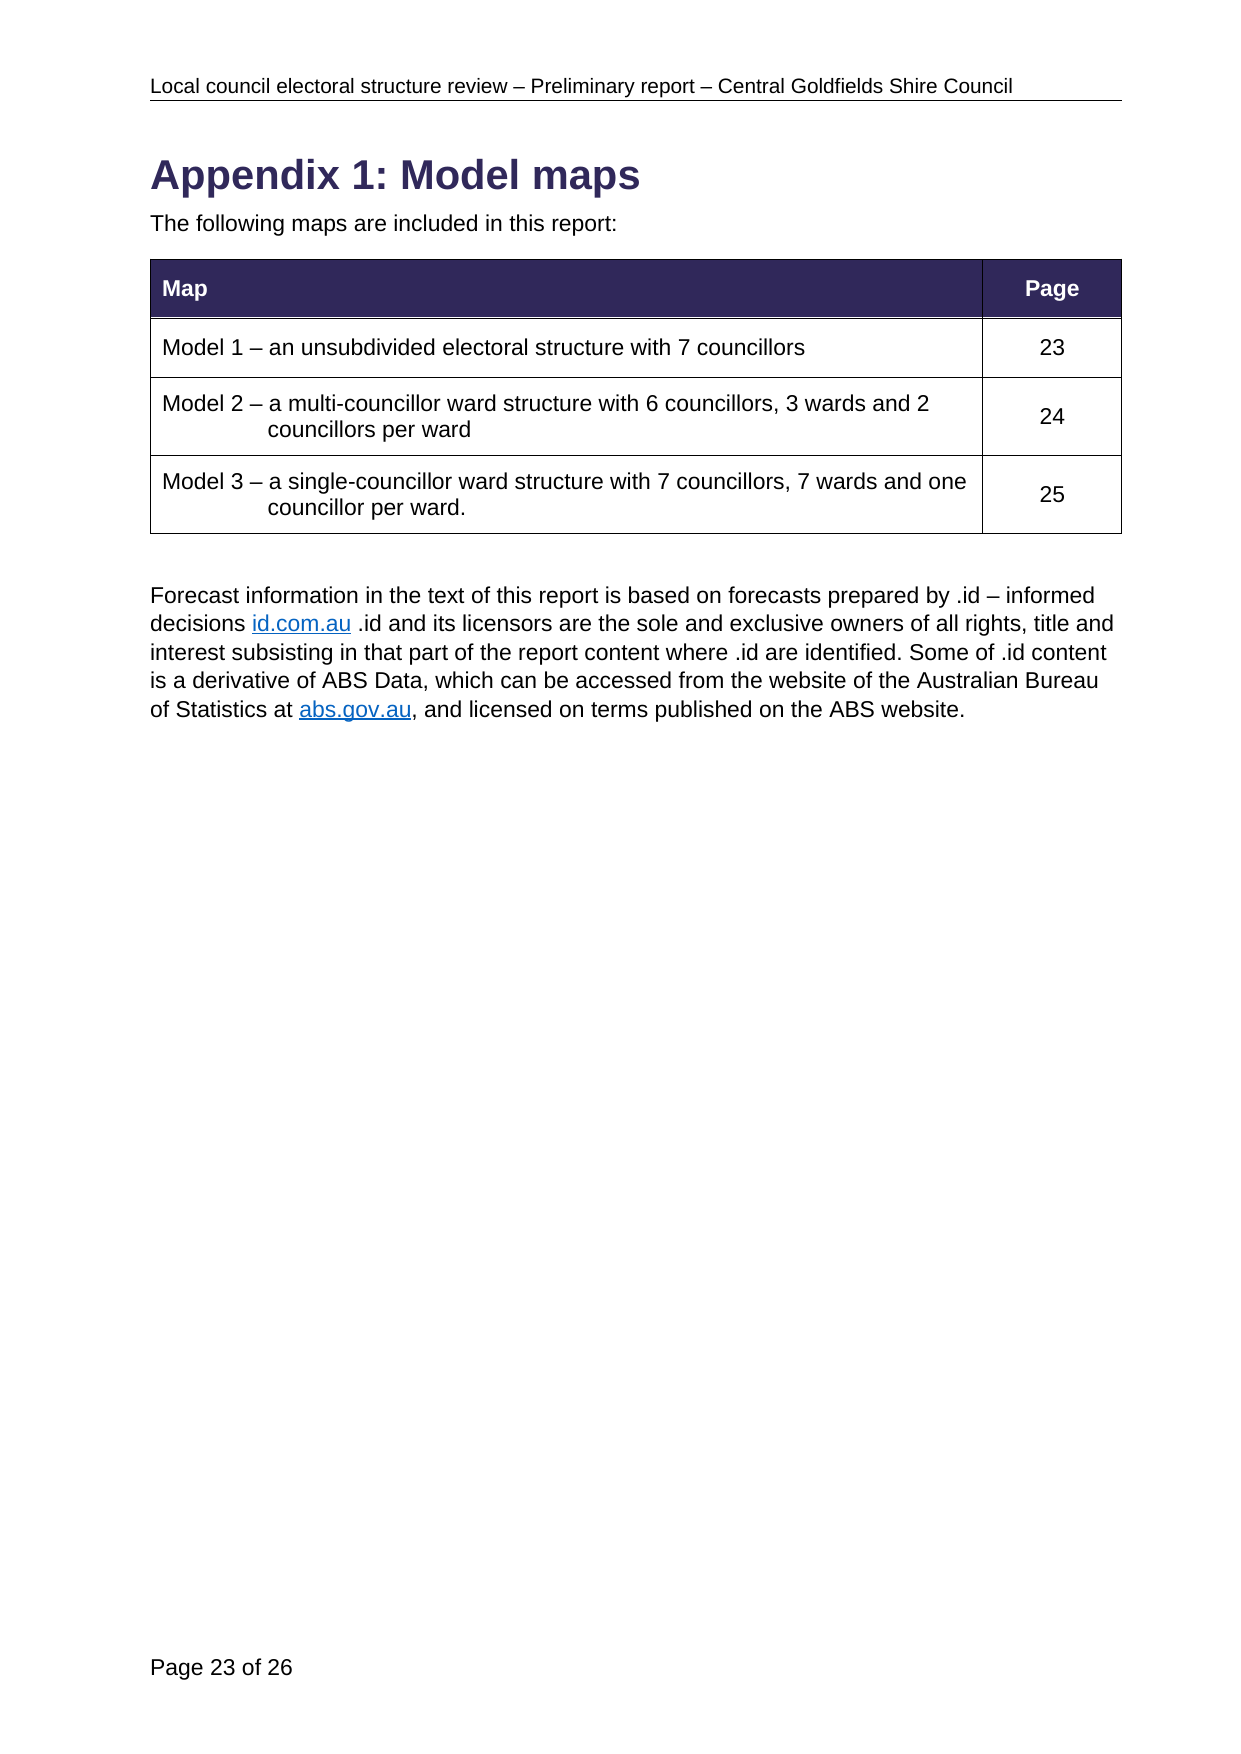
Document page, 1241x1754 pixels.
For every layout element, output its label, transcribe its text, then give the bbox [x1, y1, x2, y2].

table_cell 25 [983, 456, 1121, 533]
table_cell Model 3 – a single-councillor ward structure with 7 councillors, 7 wards and one councillor per ward. [151, 456, 982, 533]
text Forecast information in the text of this report is based on forecasts prepared by .id – informed decisions id.com.au .id and its licensors are the sole and exclusive owners of all rights, title and interest subsisting in that part of the report content where .id are identified. Some of .id content is a derivative of ABS Data, which can be accessed from the website of the Australian Bureau of Statistics at abs.gov.au, and licensed on terms published on the ABS website. [150, 582, 1122, 722]
subtitle Appendix 1: Model maps [150, 150, 1122, 198]
table_header Map [151, 260, 982, 317]
text The following maps are included in this report: [150, 210, 1122, 237]
table_cell 23 [983, 319, 1121, 377]
table_header Page [983, 260, 1121, 317]
table_cell 24 [983, 378, 1121, 455]
table_cell Model 2 – a multi-councillor ward structure with 6 councillors, 3 wards and 2 councillors per ward [151, 378, 982, 455]
table_cell Model 1 – an unsubdivided electoral structure with 7 councillors [151, 319, 982, 377]
